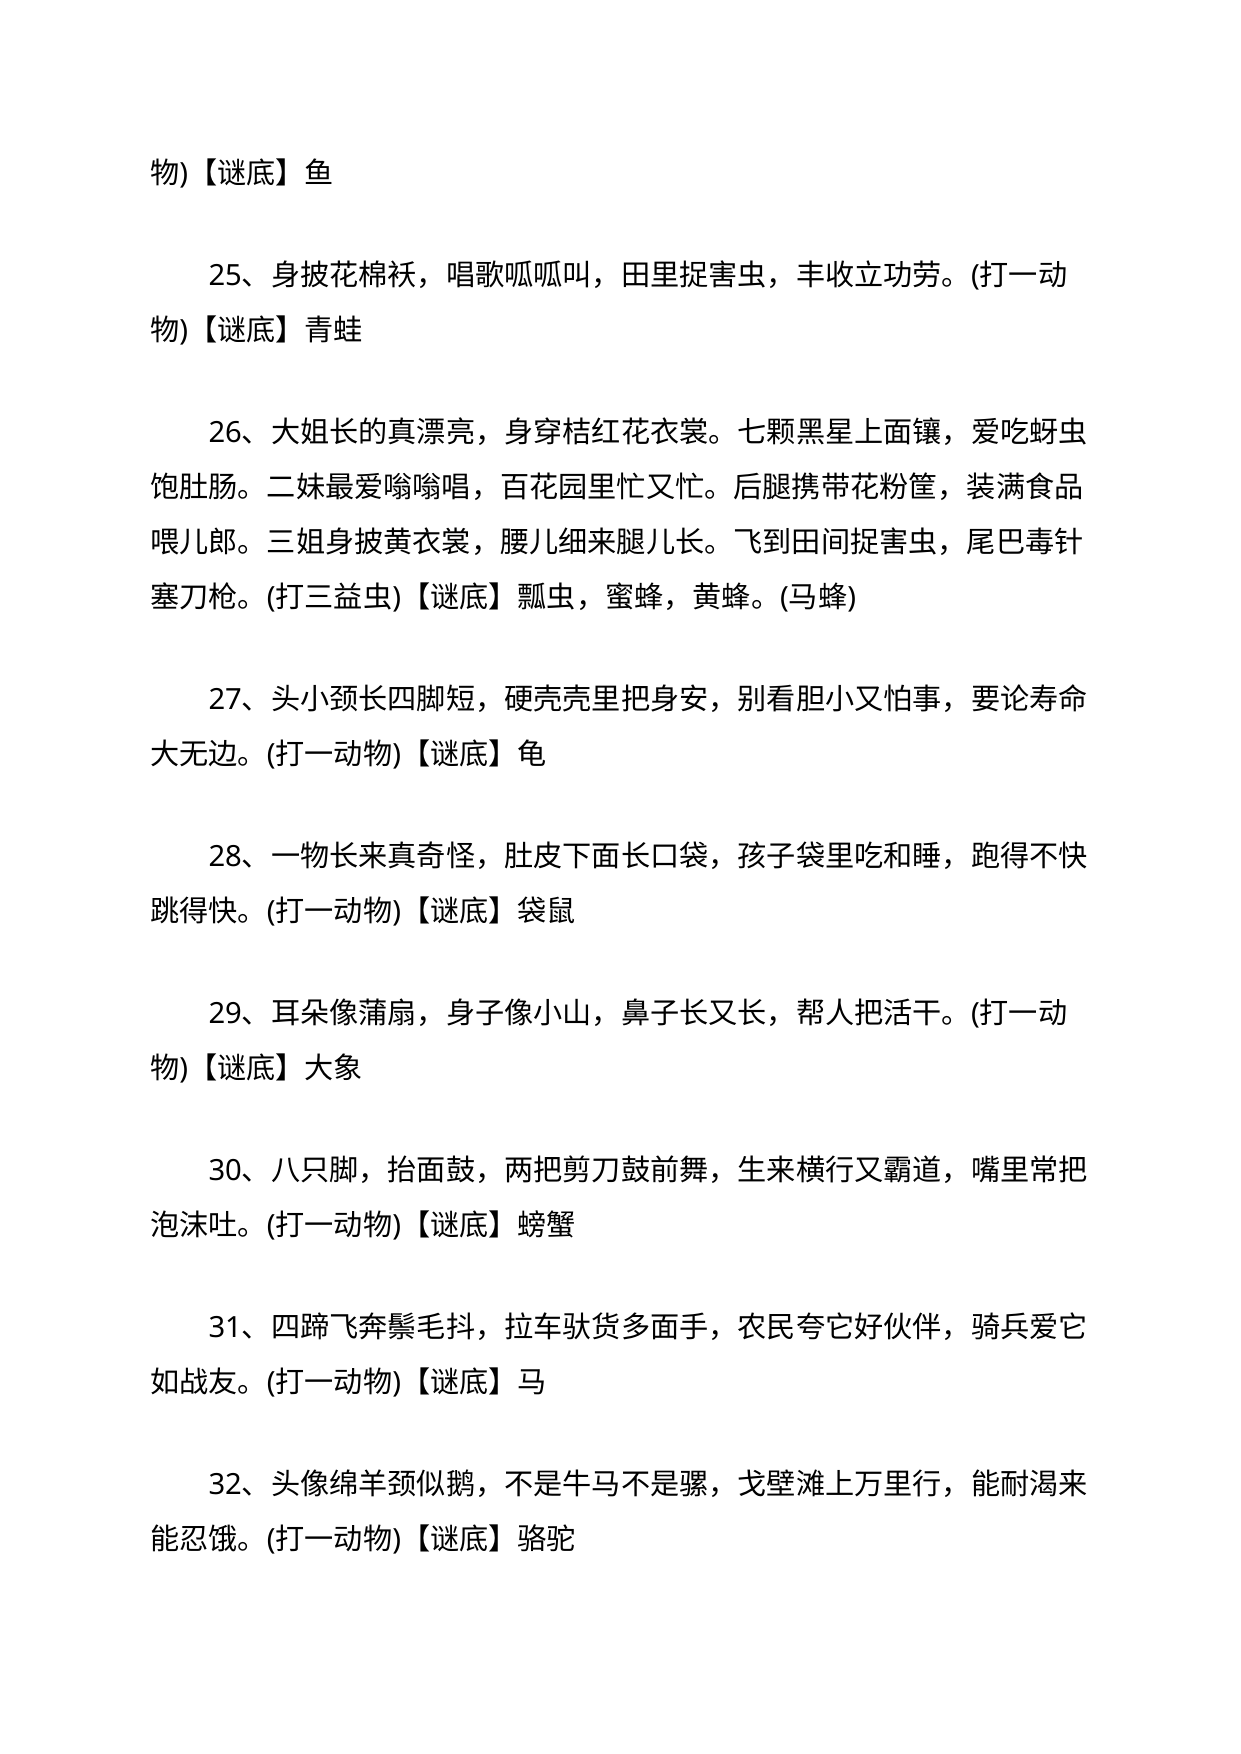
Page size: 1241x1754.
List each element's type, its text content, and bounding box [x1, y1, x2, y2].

text 25、身披花棉袄，唱歌呱呱叫，田里捉害虫，丰收立功劳。(打一动物)【谜底】青蛙 [150, 252, 1090, 349]
text 31、四蹄飞奔鬃毛抖，拉车驮货多面手，农民夸它好伙伴，骑兵爱它如战友。(打一动物)【谜底】马 [150, 1304, 1090, 1401]
text 29、耳朵像蒲扇，身子像小山，鼻子长又长，帮人把活干。(打一动物)【谜底】大象 [150, 990, 1090, 1087]
text 30、八只脚，抬面鼓，两把剪刀鼓前舞，生来横行又霸道，嘴里常把泡沫吐。(打一动物)【谜底】螃蟹 [150, 1147, 1090, 1244]
text 32、头像绵羊颈似鹅，不是牛马不是骡，戈壁滩上万里行，能耐渴来能忍饿。(打一动物)【谜底】骆驼 [150, 1461, 1090, 1558]
text 28、一物长来真奇怪，肚皮下面长口袋，孩子袋里吃和睡，跑得不快跳得快。(打一动物)【谜底】袋鼠 [150, 833, 1090, 930]
text 27、头小颈长四脚短，硬壳壳里把身安，别看胆小又怕事，要论寿命大无边。(打一动物)【谜底】龟 [150, 676, 1090, 773]
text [150, 150, 1090, 192]
text 26、大姐长的真漂亮，身穿桔红花衣裳。七颗黑星上面镶，爱吃蚜虫饱肚肠。二妹最爱嗡嗡唱，百花园里忙又忙。后腿携带花粉筐，装满食品喂儿郎。三姐身披黄衣裳，腰儿细来腿儿长。飞到田间捉害虫，尾巴毒针塞刀枪。(打三益虫)【谜底】瓢虫，蜜蜂，黄蜂。(马蜂) [150, 409, 1090, 616]
